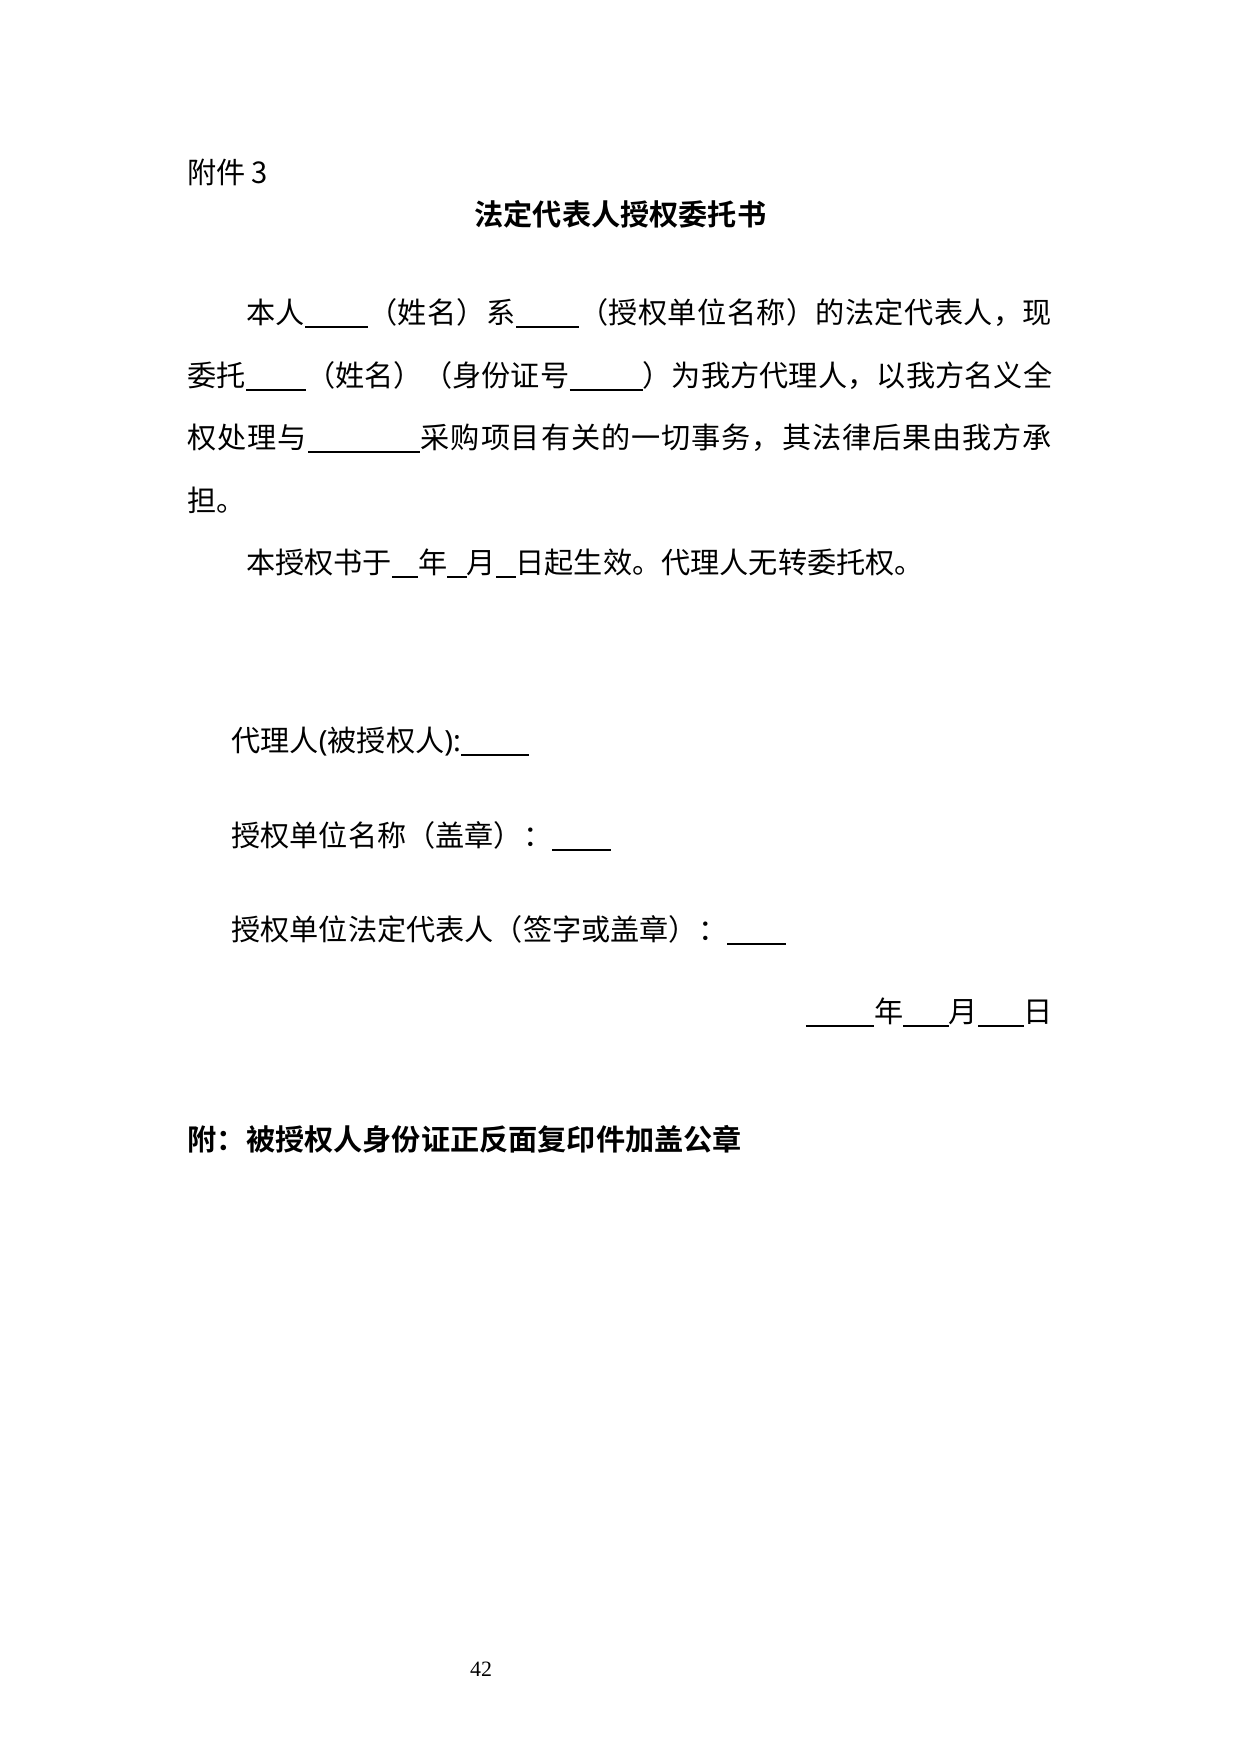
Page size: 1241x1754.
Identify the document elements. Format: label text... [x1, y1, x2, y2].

text 附：被授权人身份证正反面复印件加盖公章 [187, 1117, 1053, 1159]
text 授权单位名称（盖章）： [187, 812, 1053, 854]
text 本人 （姓名）系 （授权单位名称）的法定代表人，现委托 （姓名）（身份证号 ）为我方代理人，以我方名义全权处理与 采购项目有关的一切事务，其法律后果由我方承担。 [187, 274, 1053, 524]
text 年 月 日 [187, 989, 1053, 1031]
text 代理人(被授权人): [187, 718, 1053, 760]
text 附件3 [187, 150, 1053, 192]
text 授权单位法定代表人（签字或盖章）： [187, 907, 1053, 949]
text 本授权书于 年 月 日起生效。代理人无转委托权。 [187, 524, 1053, 586]
text 法定代表人授权委托书 [187, 192, 1053, 234]
